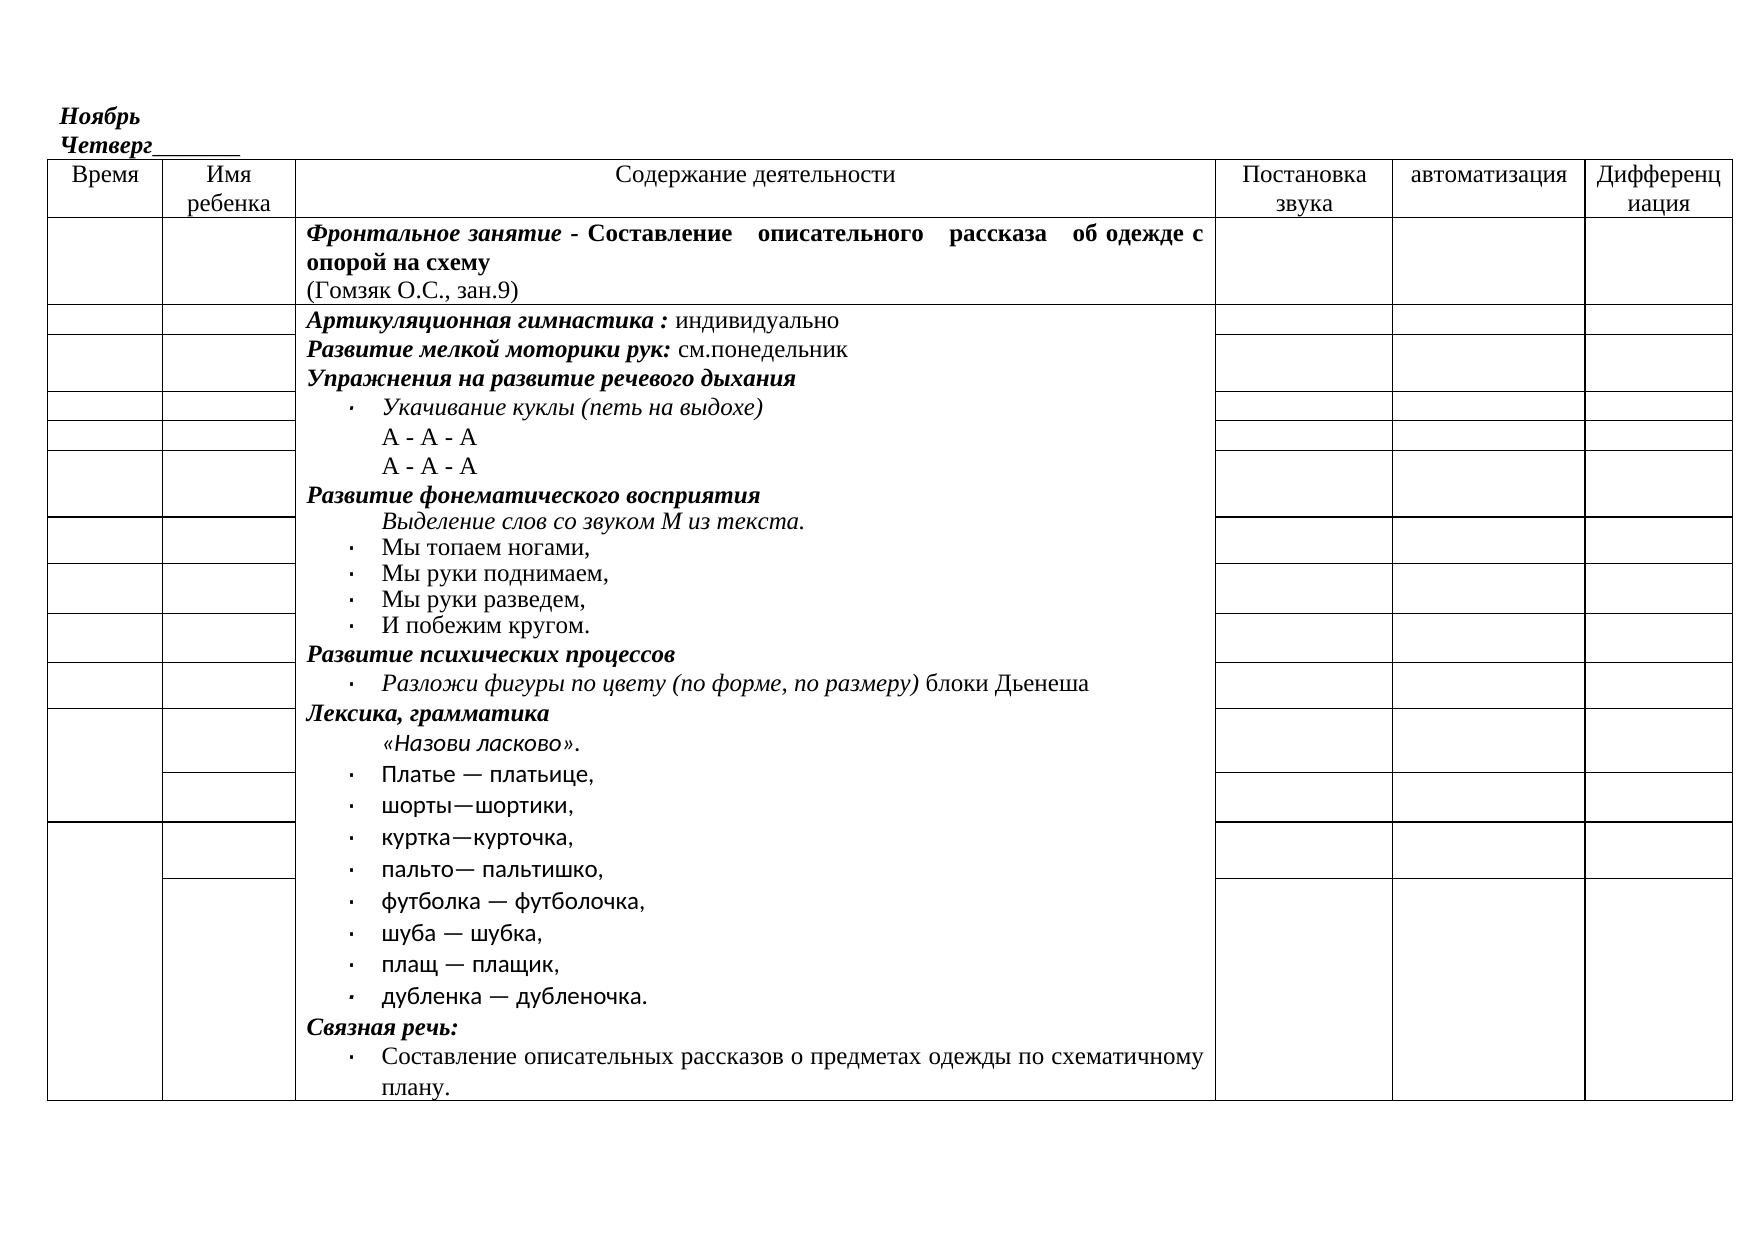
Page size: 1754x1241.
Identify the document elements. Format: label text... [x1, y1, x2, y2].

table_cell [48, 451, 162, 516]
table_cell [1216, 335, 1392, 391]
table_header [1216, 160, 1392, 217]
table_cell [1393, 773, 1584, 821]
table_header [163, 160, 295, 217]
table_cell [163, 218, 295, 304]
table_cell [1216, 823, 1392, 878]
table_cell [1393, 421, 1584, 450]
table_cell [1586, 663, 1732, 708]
text Ноябрь [59, 101, 1636, 130]
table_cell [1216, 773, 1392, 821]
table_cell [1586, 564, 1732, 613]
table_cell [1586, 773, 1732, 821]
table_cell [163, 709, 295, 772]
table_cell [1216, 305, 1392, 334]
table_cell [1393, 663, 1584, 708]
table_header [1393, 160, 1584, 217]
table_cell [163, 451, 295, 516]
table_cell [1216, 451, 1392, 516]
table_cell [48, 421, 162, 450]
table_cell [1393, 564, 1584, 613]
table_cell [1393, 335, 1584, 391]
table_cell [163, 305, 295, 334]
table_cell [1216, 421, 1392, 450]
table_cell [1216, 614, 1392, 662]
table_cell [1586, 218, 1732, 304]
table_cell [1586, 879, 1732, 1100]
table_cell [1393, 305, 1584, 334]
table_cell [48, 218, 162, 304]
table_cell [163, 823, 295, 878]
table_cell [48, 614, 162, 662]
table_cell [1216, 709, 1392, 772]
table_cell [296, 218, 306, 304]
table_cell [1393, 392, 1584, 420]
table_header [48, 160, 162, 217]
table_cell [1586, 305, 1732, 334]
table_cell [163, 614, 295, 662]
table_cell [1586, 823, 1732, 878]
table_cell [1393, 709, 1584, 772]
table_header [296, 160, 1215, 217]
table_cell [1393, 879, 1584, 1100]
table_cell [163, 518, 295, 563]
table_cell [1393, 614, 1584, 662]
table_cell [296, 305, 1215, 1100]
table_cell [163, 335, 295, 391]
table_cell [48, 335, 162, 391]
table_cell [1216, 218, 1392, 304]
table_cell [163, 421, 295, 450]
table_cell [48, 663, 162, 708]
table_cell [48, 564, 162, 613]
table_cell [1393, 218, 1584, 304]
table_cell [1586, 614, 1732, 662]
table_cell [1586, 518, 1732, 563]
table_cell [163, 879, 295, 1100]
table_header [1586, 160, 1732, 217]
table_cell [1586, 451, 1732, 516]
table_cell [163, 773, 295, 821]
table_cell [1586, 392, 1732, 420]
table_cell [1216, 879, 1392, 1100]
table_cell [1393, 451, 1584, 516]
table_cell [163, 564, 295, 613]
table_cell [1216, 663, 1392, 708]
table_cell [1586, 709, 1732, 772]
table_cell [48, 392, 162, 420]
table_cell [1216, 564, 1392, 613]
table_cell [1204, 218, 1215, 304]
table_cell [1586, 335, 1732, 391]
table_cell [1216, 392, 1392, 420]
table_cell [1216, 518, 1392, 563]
text Четверг_______ [59, 130, 1636, 158]
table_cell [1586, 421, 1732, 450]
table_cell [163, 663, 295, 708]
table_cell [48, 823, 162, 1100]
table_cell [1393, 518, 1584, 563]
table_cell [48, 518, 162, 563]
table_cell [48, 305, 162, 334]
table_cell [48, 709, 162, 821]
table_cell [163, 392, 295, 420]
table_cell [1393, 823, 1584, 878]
